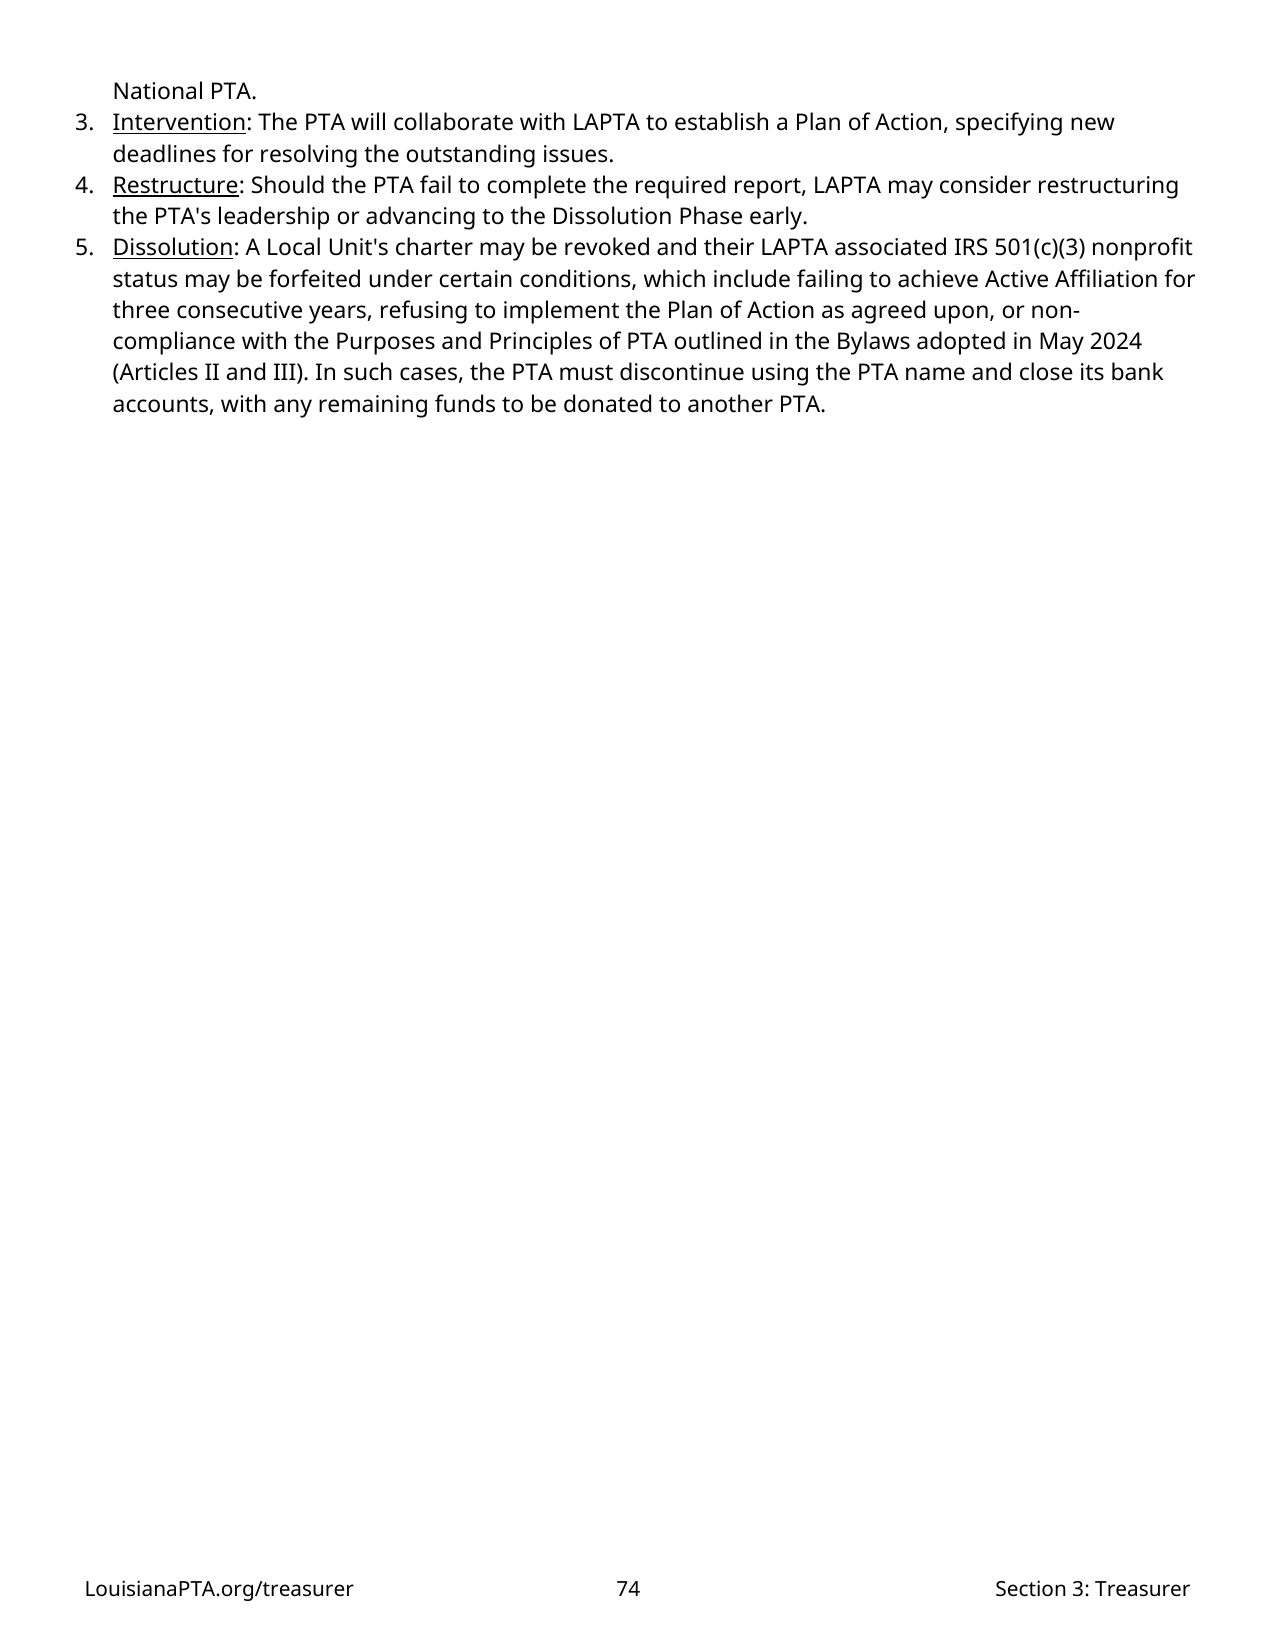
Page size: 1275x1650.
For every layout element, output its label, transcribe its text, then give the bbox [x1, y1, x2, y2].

list Dissolution: A Local Unit's charter may be revoked and their LAPTA associated IRS 501(c)(3) nonprofit status may be forfeited under certain conditions, which include failing to achieve Active Affiliation for three consecutive years, refusing to implement the Plan of Action as agreed upon, or non-compliance with the Purposes and Principles of PTA outlined in the Bylaws adopted in May 2024 (Articles II and III). In such cases, the PTA must discontinue using the PTA name and close its bank accounts, with any remaining funds to be donated to another PTA. [75, 231, 1200, 419]
list Restructure: Should the PTA fail to complete the required report, LAPTA may consider restructuring the PTA's leadership or advancing to the Dissolution Phase early. [75, 169, 1200, 231]
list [75, 75, 1200, 106]
list Intervention: The PTA will collaborate with LAPTA to establish a Plan of Action, specifying new deadlines for resolving the outstanding issues. [75, 106, 1200, 169]
